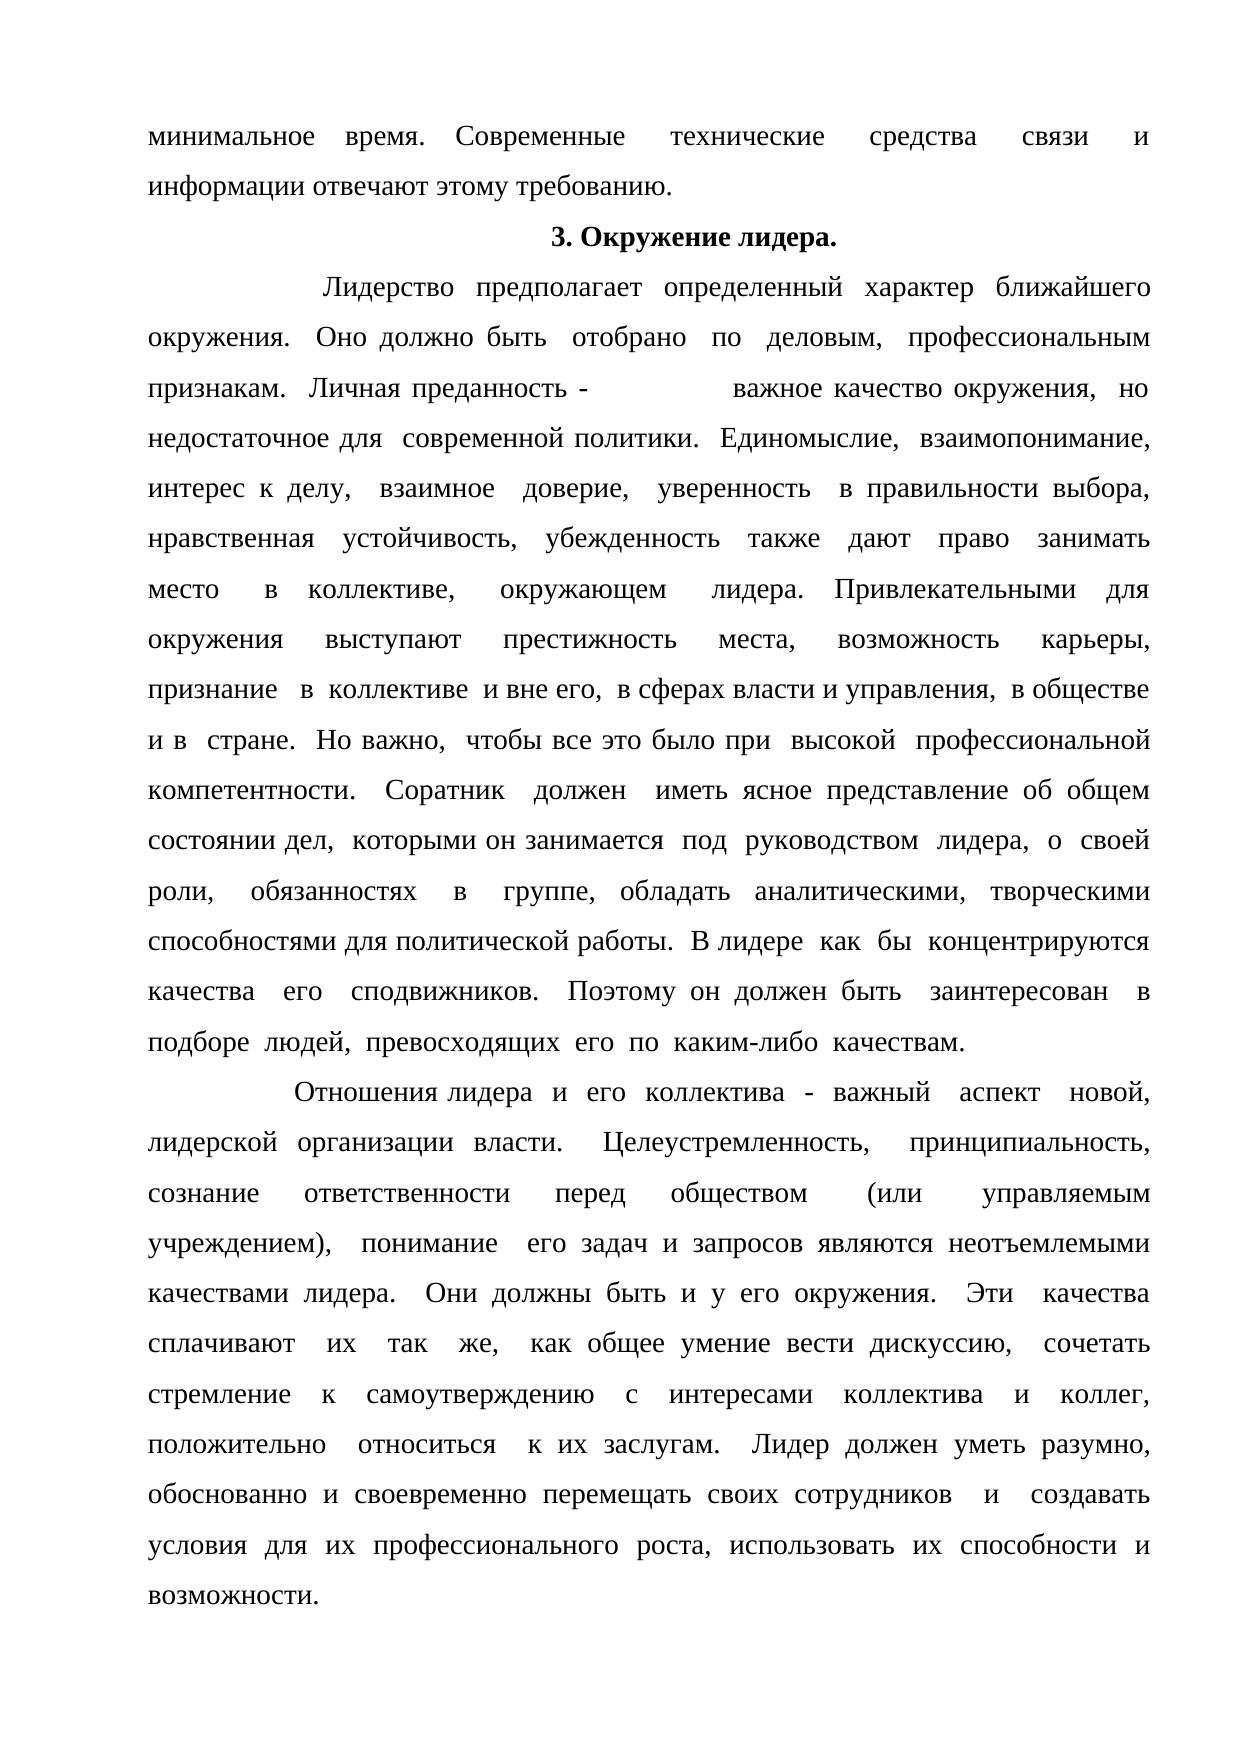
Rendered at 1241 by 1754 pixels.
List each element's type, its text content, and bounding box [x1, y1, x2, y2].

text 3. Окружение лидера. [148, 219, 1152, 252]
text Лидерство предполагает определенный характер ближайшего окружения. Оно должно быть отобрано по деловым, профессиональным признакам. Личная преданность - важное качество окружения, но недостаточное для современной политики. Единомыслие, взаимопонимание, интерес к делу, взаимное доверие, уверенность в правильности выбора, нравственная устойчивость, убежденность также дают право занимать место в коллективе, окружающем лидера. Привлекательными для окружения выступают престижность места, возможность карьеры, признание в коллективе и вне его, в сферах власти и управления, в обществе и в стране. Но важно, чтобы все это было при высокой профессиональной компетентности. Соратник должен иметь ясное представление об общем состоянии дел, которыми он занимается под руководством лидера, о своей роли, обязанностях в группе, обладать аналитическими, творческими способностями для политической работы. В лидере как бы концентрируются качества его сподвижников. Поэтому он должен быть заинтересован в подборе людей, превосходящих его по каким-либо качествам. [148, 269, 1152, 1057]
text Отношения лидера и его коллектива - важный аспект новой, лидерской организации власти. Целеустремленность, принципиальность, сознание ответственности перед обществом (или управляемым учреждением), понимание его задач и запросов являются неотъемлемыми качествами лидера. Они должны быть и у его окружения. Эти качества сплачивают их так же, как общее умение вести дискуссию, сочетать стремление к самоутверждению с интересами коллектива и коллег, положительно относиться к их заслугам. Лидер должен уметь разумно, обоснованно и своевременно перемещать своих сотрудников и создавать условия для их профессионального роста, использовать их способности и возможности. [148, 1074, 1152, 1611]
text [148, 118, 1152, 202]
